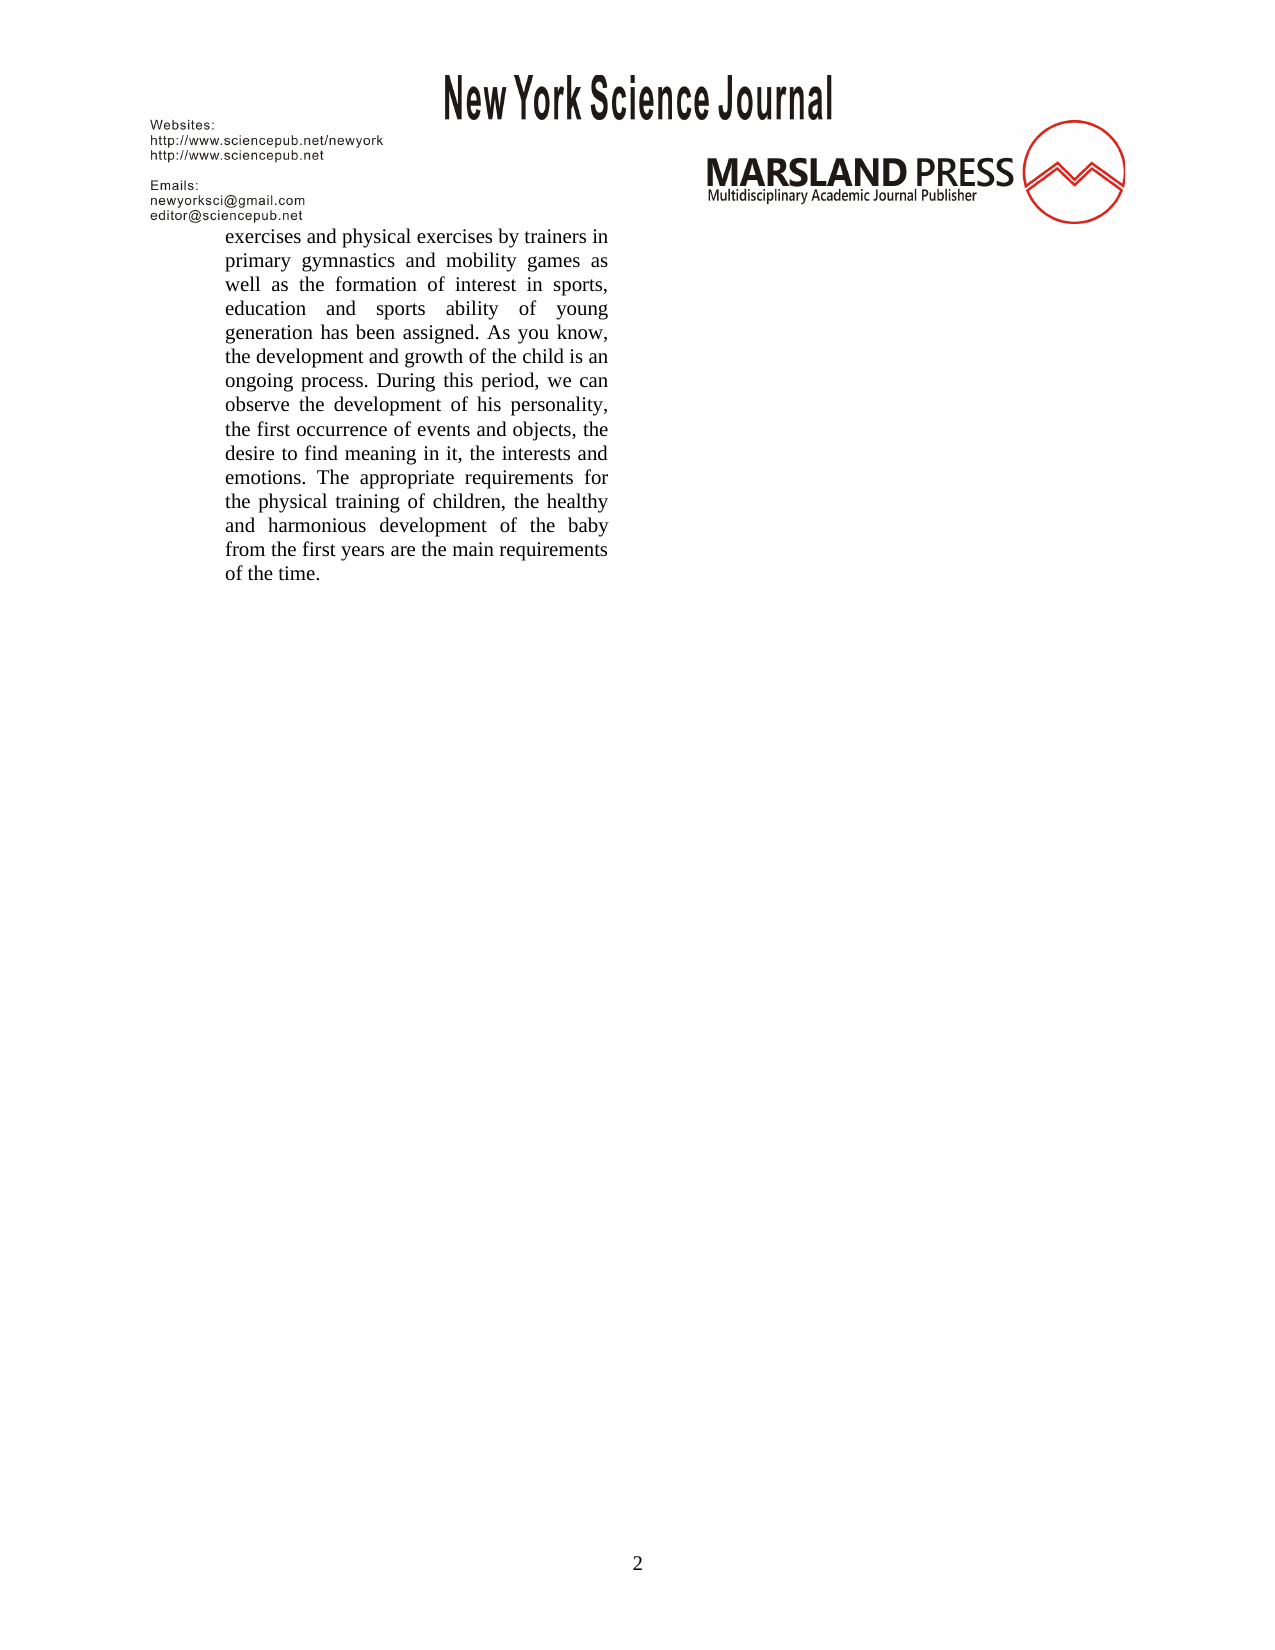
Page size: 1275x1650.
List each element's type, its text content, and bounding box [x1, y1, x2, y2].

picture [150, 75, 1125, 224]
